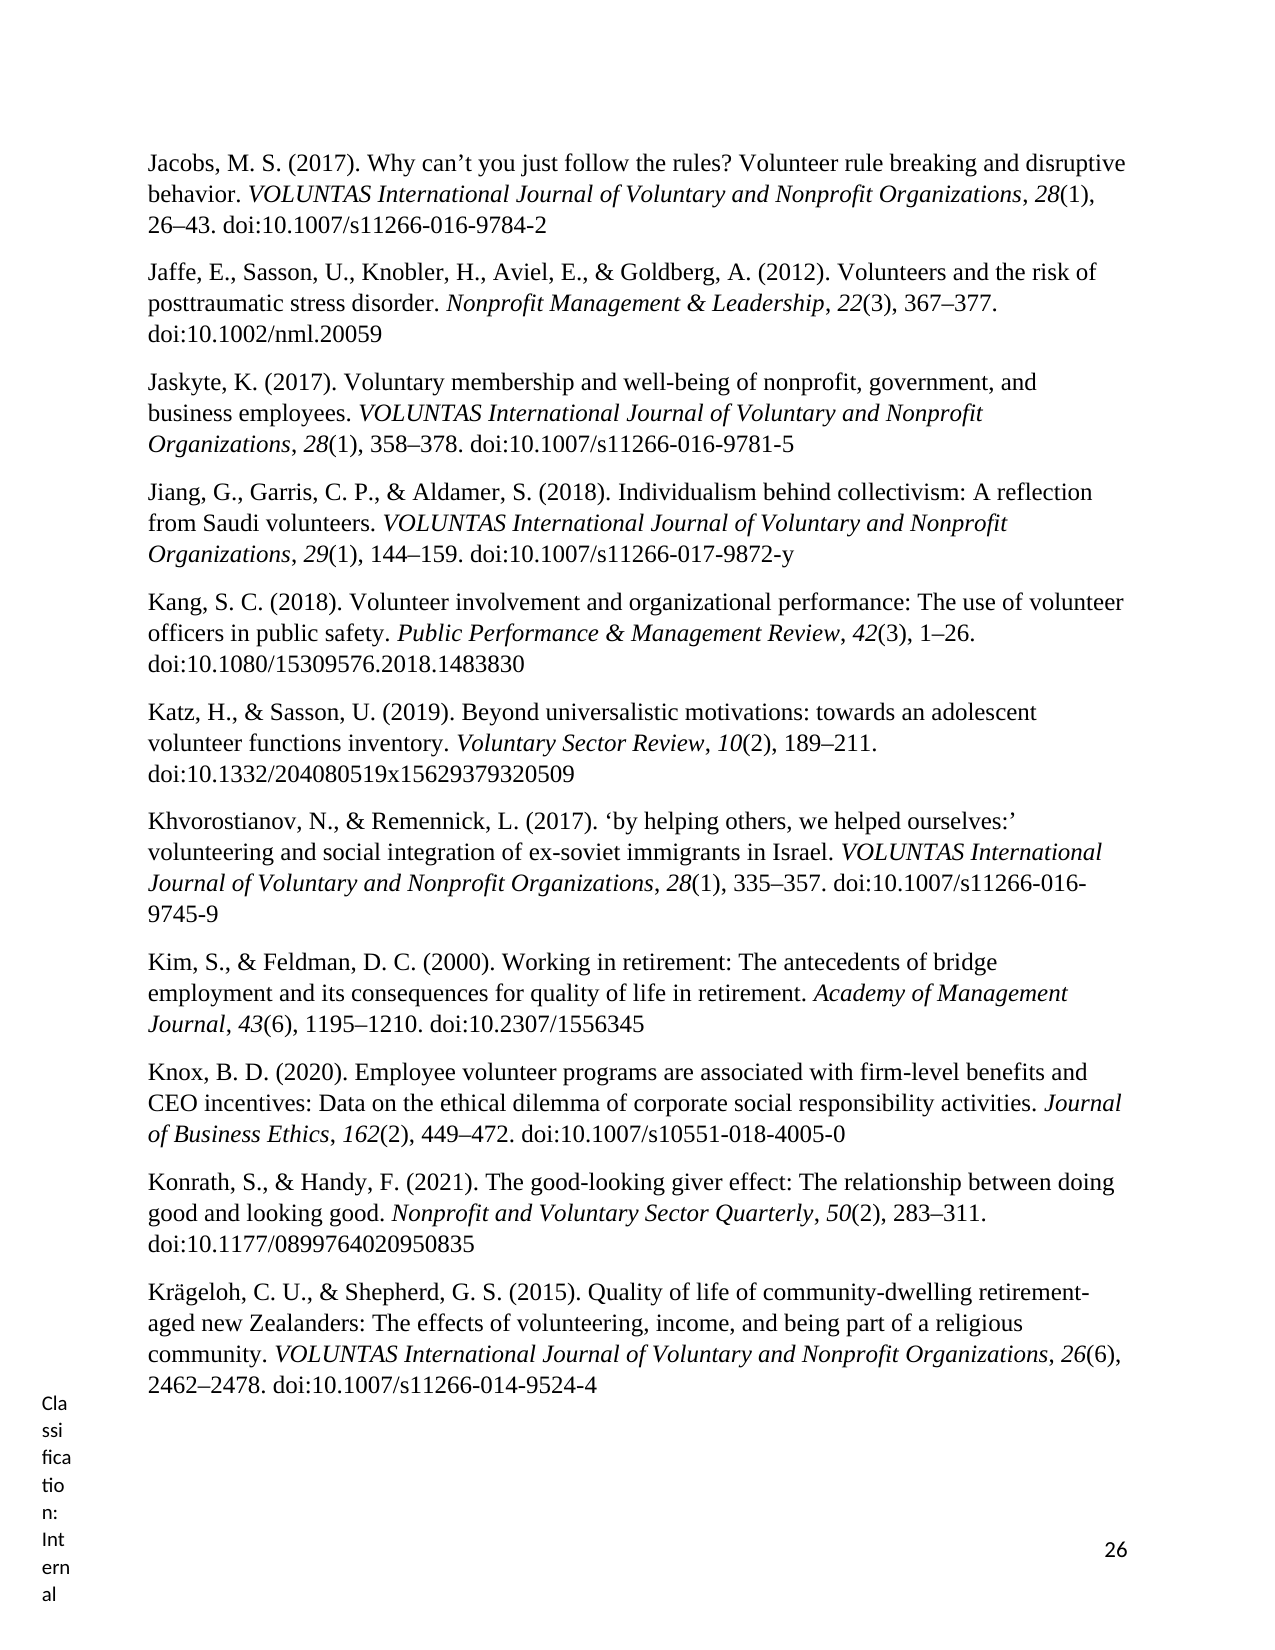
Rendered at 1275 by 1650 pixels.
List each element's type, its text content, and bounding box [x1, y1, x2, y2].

text Jacobs, M. S. (2017). Why can’t you just follow the rules? Volunteer rule breaking and disruptive behavior. VOLUNTAS International Journal of Voluntary and Nonprofit Organizations, 28(1), 26–43. doi:10.1007/s11266-016-9784-2 [148, 148, 1127, 238]
text Kim, S., & Feldman, D. C. (2000). Working in retirement: The antecedents of bridge employment and its consequences for quality of life in retirement. Academy of Management Journal, 43(6), 1195–1210. doi:10.2307/1556345 [148, 947, 1127, 1038]
text Jaffe, E., Sasson, U., Knobler, H., Aviel, E., & Goldberg, A. (2012). Volunteers and the risk of posttraumatic stress disorder. Nonprofit Management & Leadership, 22(3), 367–377. doi:10.1002/nml.20059 [148, 257, 1127, 348]
text Katz, H., & Sasson, U. (2019). Beyond universalistic motivations: towards an adolescent volunteer functions inventory. Voluntary Sector Review, 10(2), 189–211. doi:10.1332/204080519x15629379320509 [148, 697, 1127, 787]
text Jaskyte, K. (2017). Voluntary membership and well-being of nonprofit, government, and business employees. VOLUNTAS International Journal of Voluntary and Nonprofit Organizations, 28(1), 358–378. doi:10.1007/s11266-016-9781-5 [148, 367, 1127, 458]
text Knox, B. D. (2020). Employee volunteer programs are associated with firm-level benefits and CEO incentives: Data on the ethical dilemma of corporate social responsibility activities. Journal of Business Ethics, 162(2), 449–472. doi:10.1007/s10551-018-4005-0 [148, 1057, 1127, 1148]
text Krägeloh, C. U., & Shepherd, G. S. (2015). Quality of life of community-dwelling retirement-aged new Zealanders: The effects of volunteering, income, and being part of a religious community. VOLUNTAS International Journal of Voluntary and Nonprofit Organizations, 26(6), 2462–2478. doi:10.1007/s11266-014-9524-4 [148, 1277, 1127, 1398]
text Jiang, G., Garris, C. P., & Aldamer, S. (2018). Individualism behind collectivism: A reflection from Saudi volunteers. VOLUNTAS International Journal of Voluntary and Nonprofit Organizations, 29(1), 144–159. doi:10.1007/s11266-017-9872-y [148, 477, 1127, 568]
text Khvorostianov, N., & Remennick, L. (2017). ‘by helping others, we helped ourselves:’ volunteering and social integration of ex-soviet immigrants in Israel. VOLUNTAS International Journal of Voluntary and Nonprofit Organizations, 28(1), 335–357. doi:10.1007/s11266-016-9745-9 [148, 806, 1127, 928]
text Kang, S. C. (2018). Volunteer involvement and organizational performance: The use of volunteer officers in public safety. Public Performance & Management Review, 42(3), 1–26. doi:10.1080/15309576.2018.1483830 [148, 587, 1127, 678]
text Konrath, S., & Handy, F. (2021). The good-looking giver effect: The relationship between doing good and looking good. Nonprofit and Voluntary Sector Quarterly, 50(2), 283–311. doi:10.1177/0899764020950835 [148, 1167, 1127, 1258]
